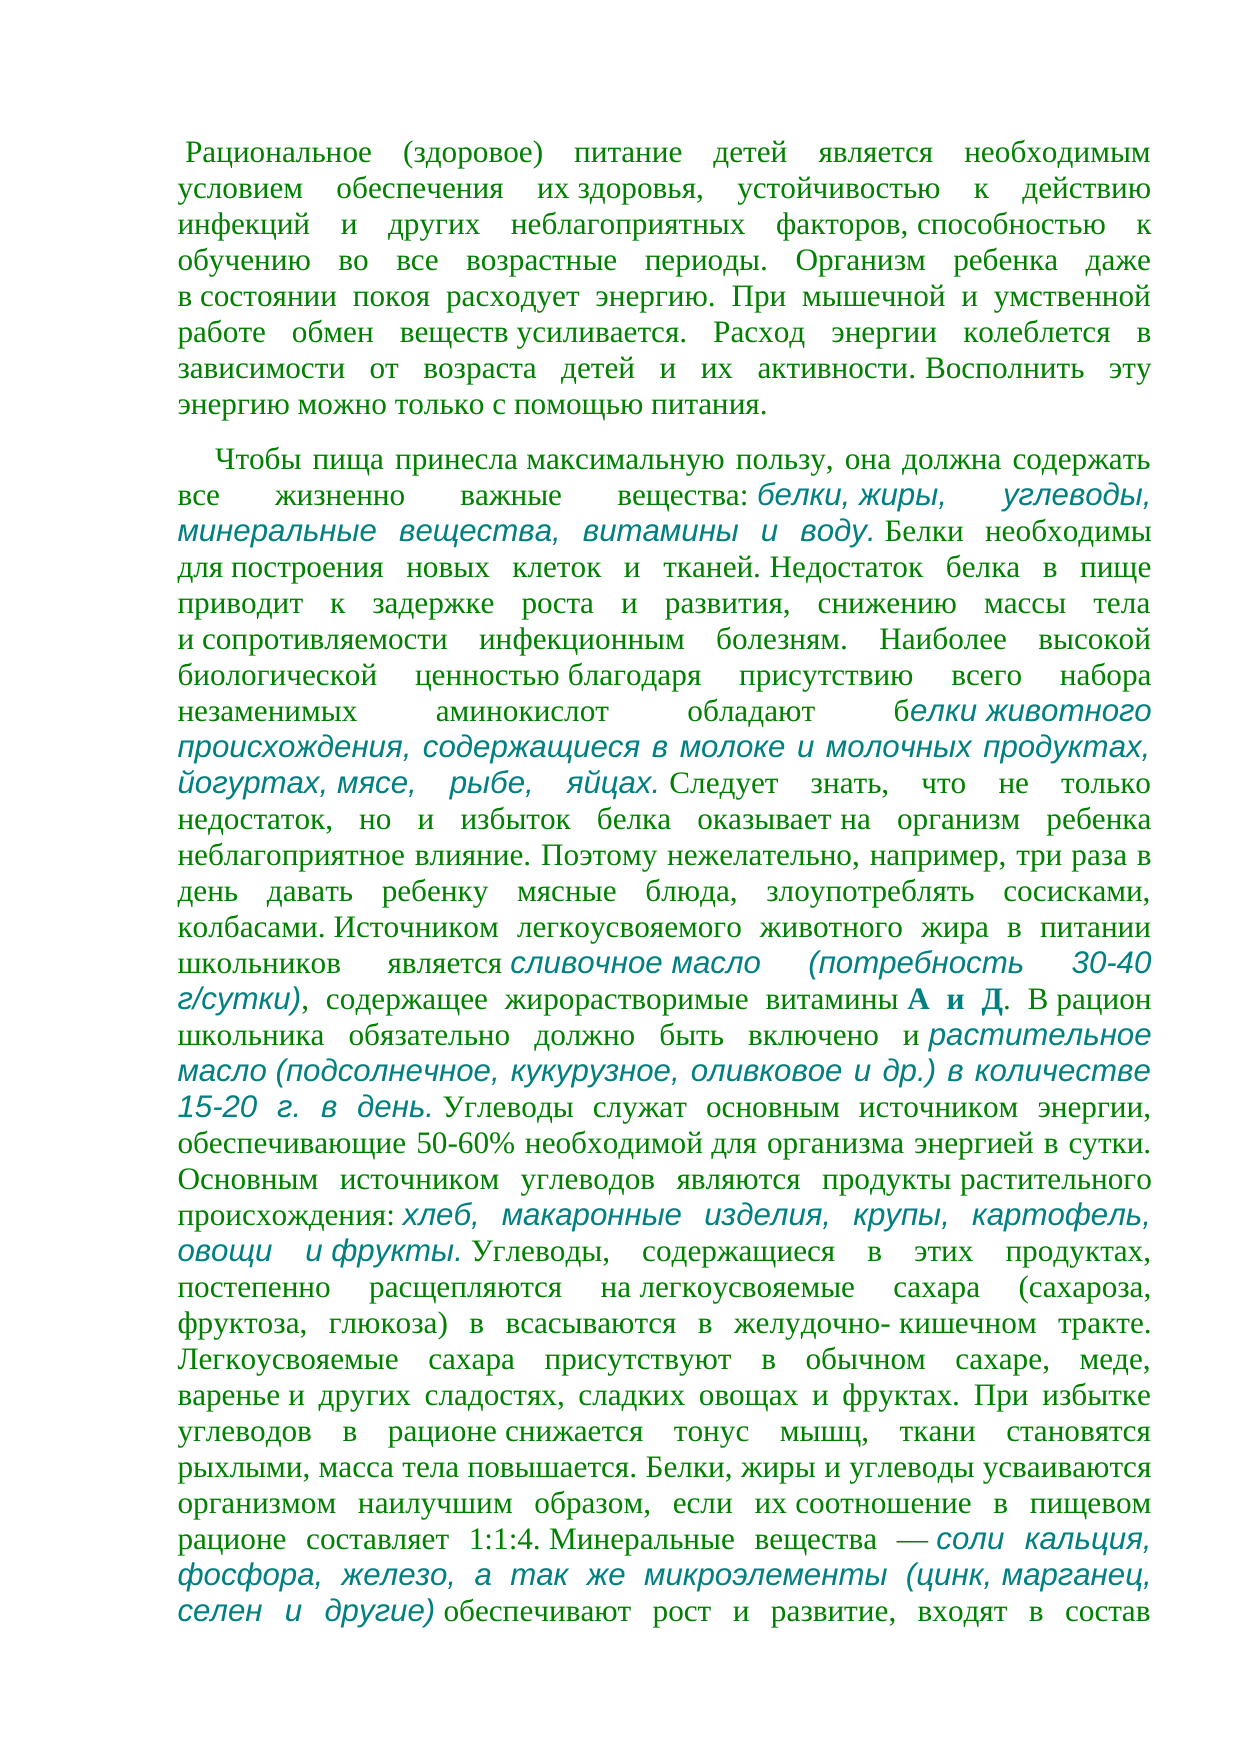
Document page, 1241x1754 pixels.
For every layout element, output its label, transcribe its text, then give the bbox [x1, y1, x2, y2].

text Рациональное (здоровое) питание детей является необходимым условием обеспечения их здоровья, устойчивостью к действию инфекций и других неблагоприятных факторов, способностью к обучению во все возрастные периоды. Организм ребенка даже в состоянии покоя расходует энергию. При мышечной и умственной работе обмен веществ усиливается. Расход энергии колеблется в зависимости от возраста детей и их активности. Восполнить эту энергию можно только с помощью питания. [177, 134, 1152, 421]
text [177, 440, 1152, 1628]
